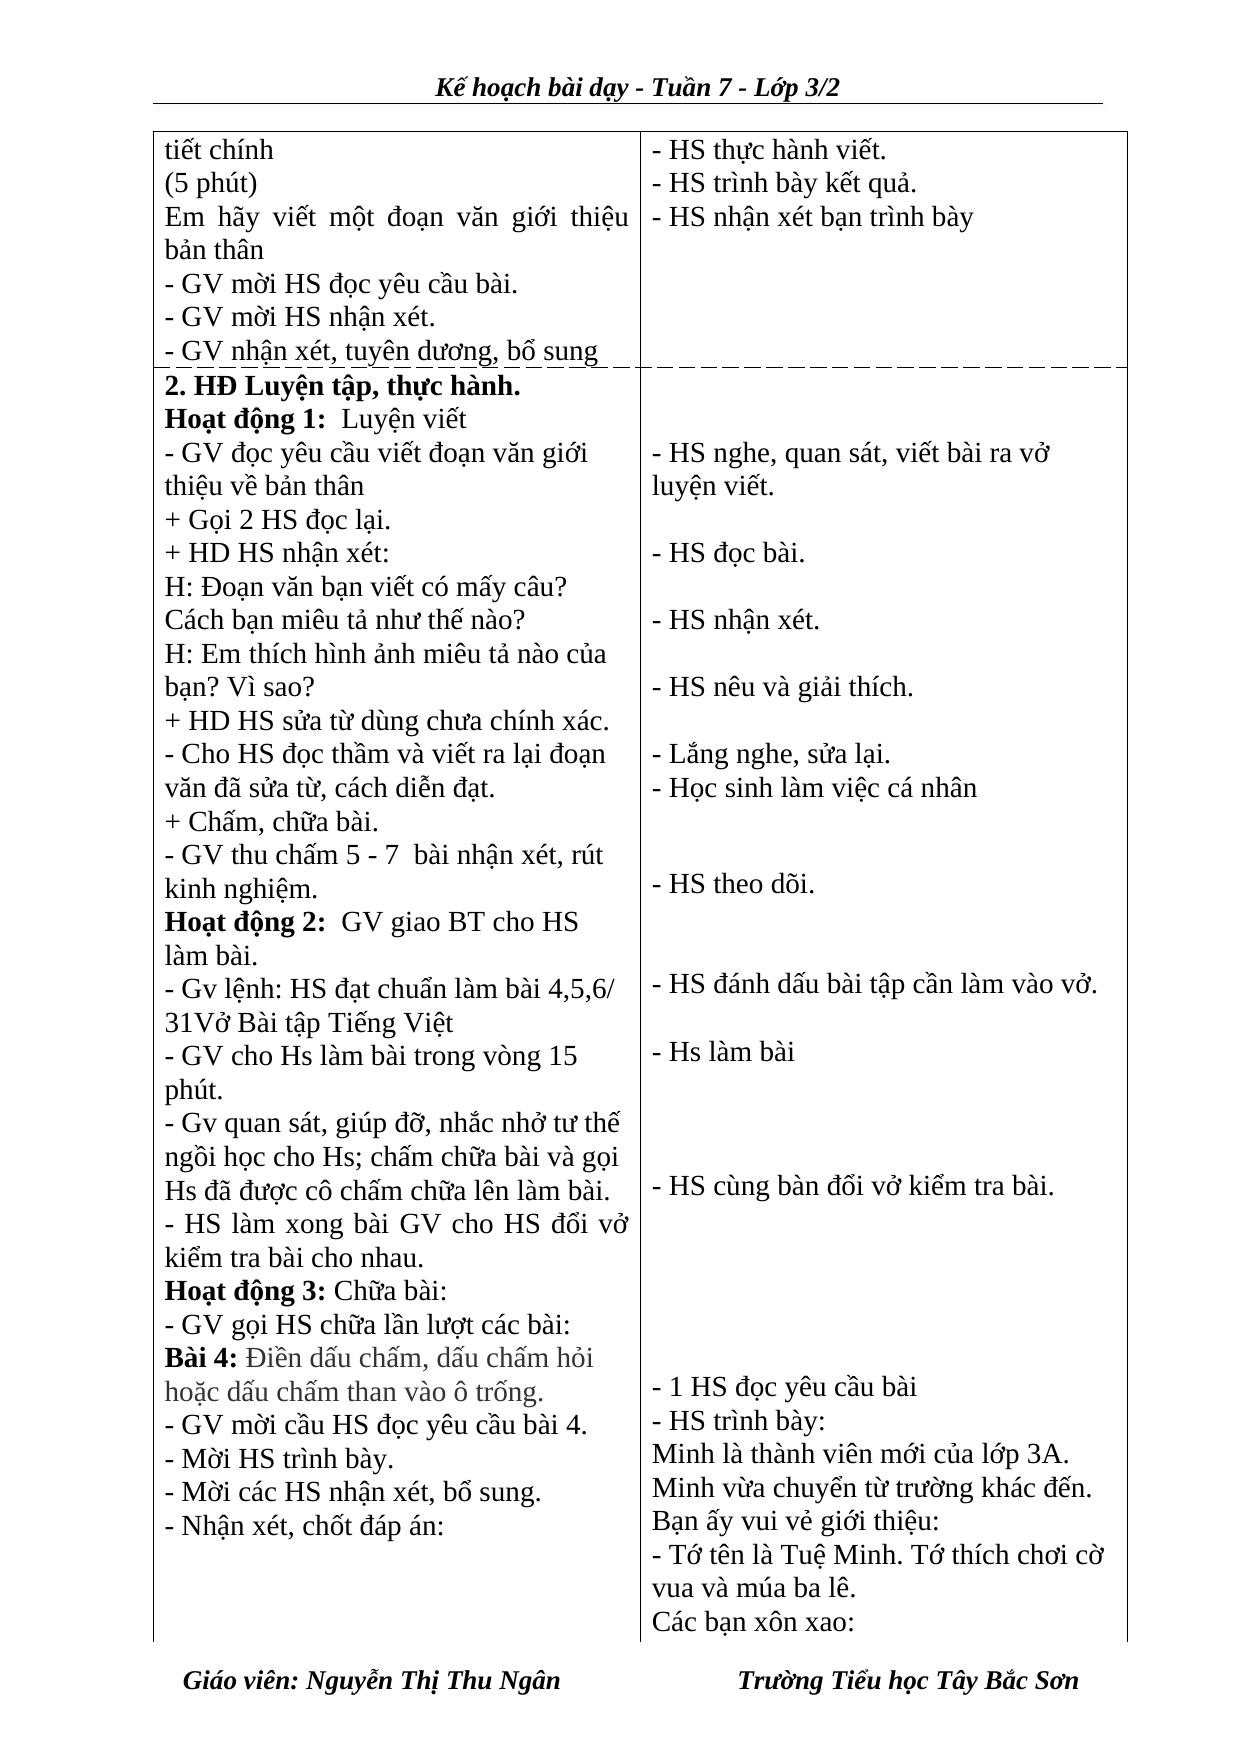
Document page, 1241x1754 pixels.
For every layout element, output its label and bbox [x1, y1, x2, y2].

table_cell [641, 367, 1127, 1642]
table_cell [154, 132, 640, 367]
table_cell [154, 367, 640, 1642]
table_cell [641, 132, 1127, 367]
